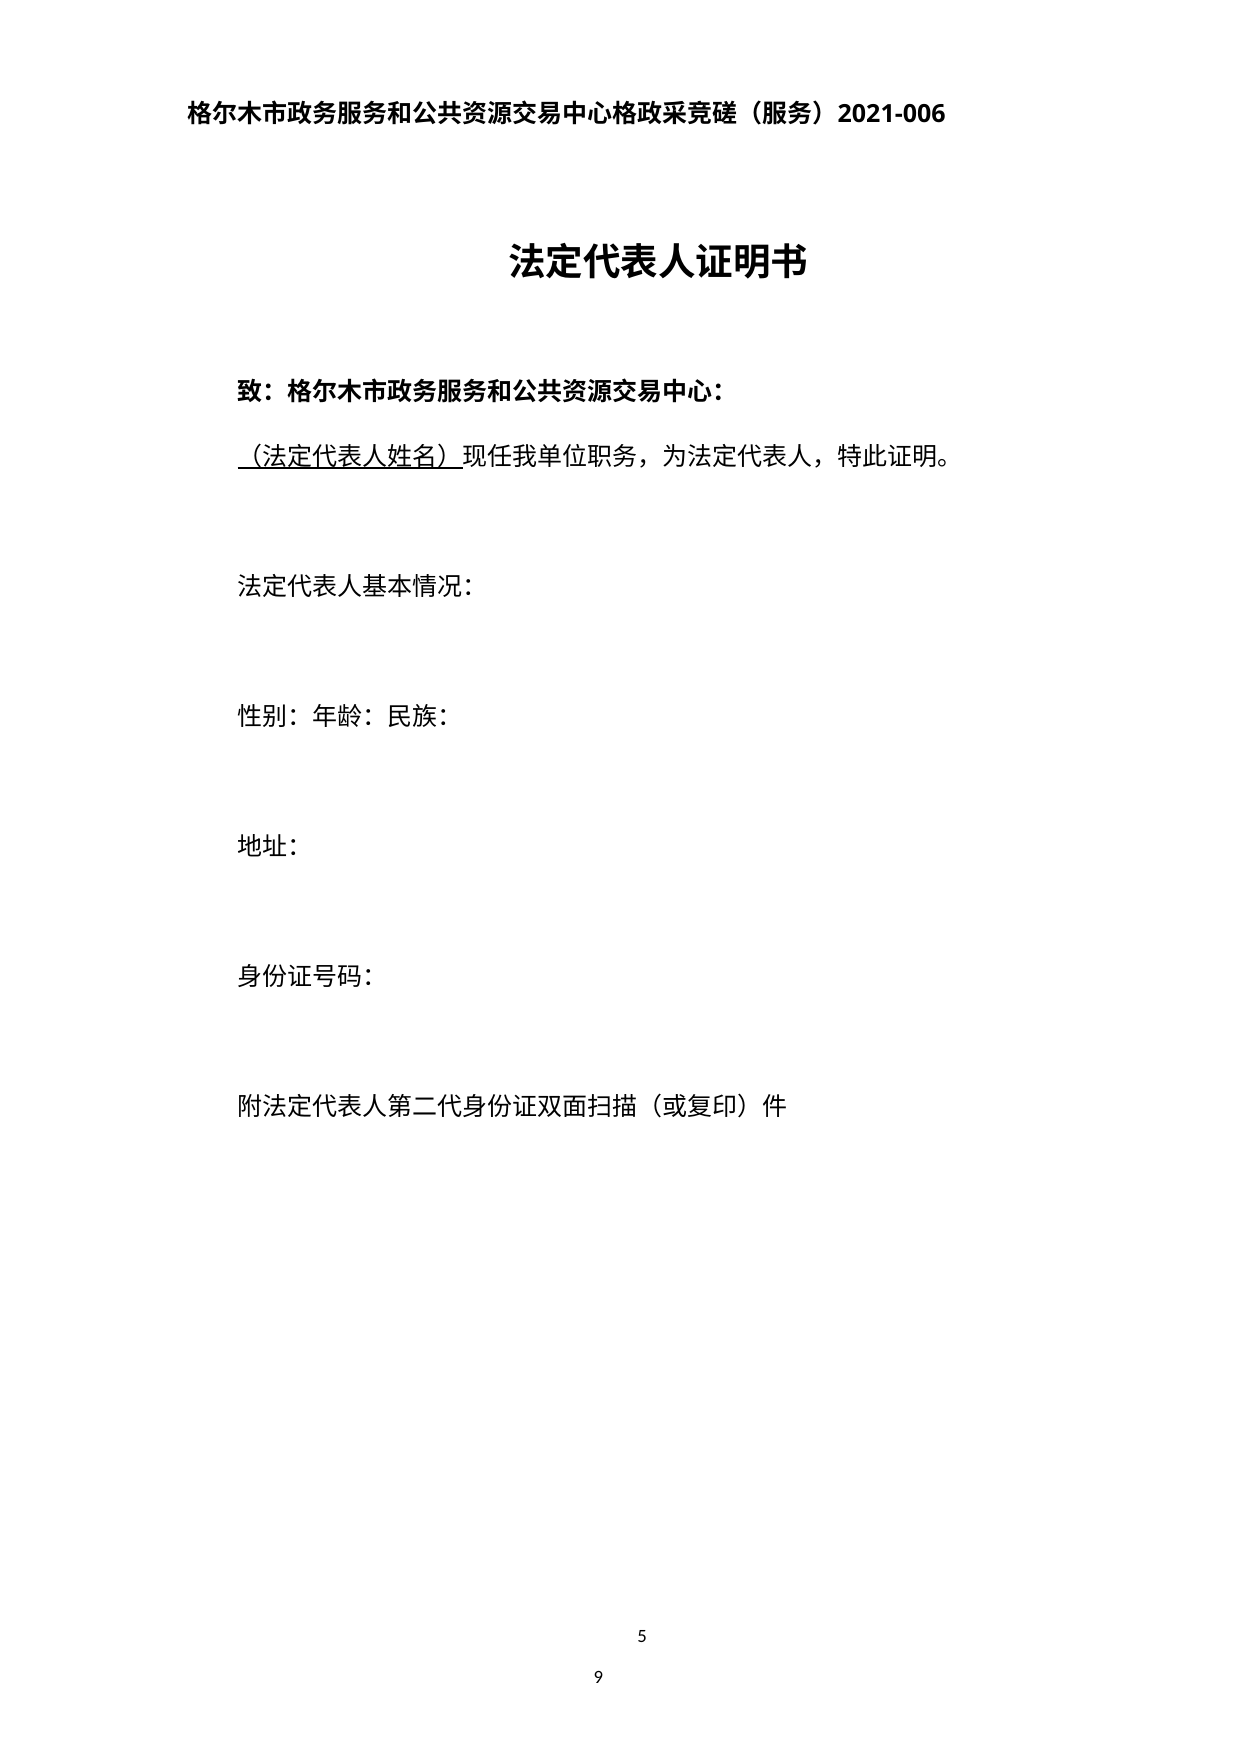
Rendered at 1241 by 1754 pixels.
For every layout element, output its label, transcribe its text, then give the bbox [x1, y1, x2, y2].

text （法定代表人姓名）现任我单位职务，为法定代表人，特此证明。 [187, 422, 1053, 487]
text 地址： [187, 812, 1053, 877]
text 致：格尔木市政务服务和公共资源交易中心： [187, 357, 1053, 422]
text 附法定代表人第二代身份证双面扫描（或复印）件 [187, 1072, 1053, 1137]
text 身份证号码： [187, 942, 1053, 1007]
text 法定代表人证明书 [187, 227, 1053, 292]
text 法定代表人基本情况： [187, 552, 1053, 617]
text 性别：年龄：民族： [187, 682, 1053, 747]
